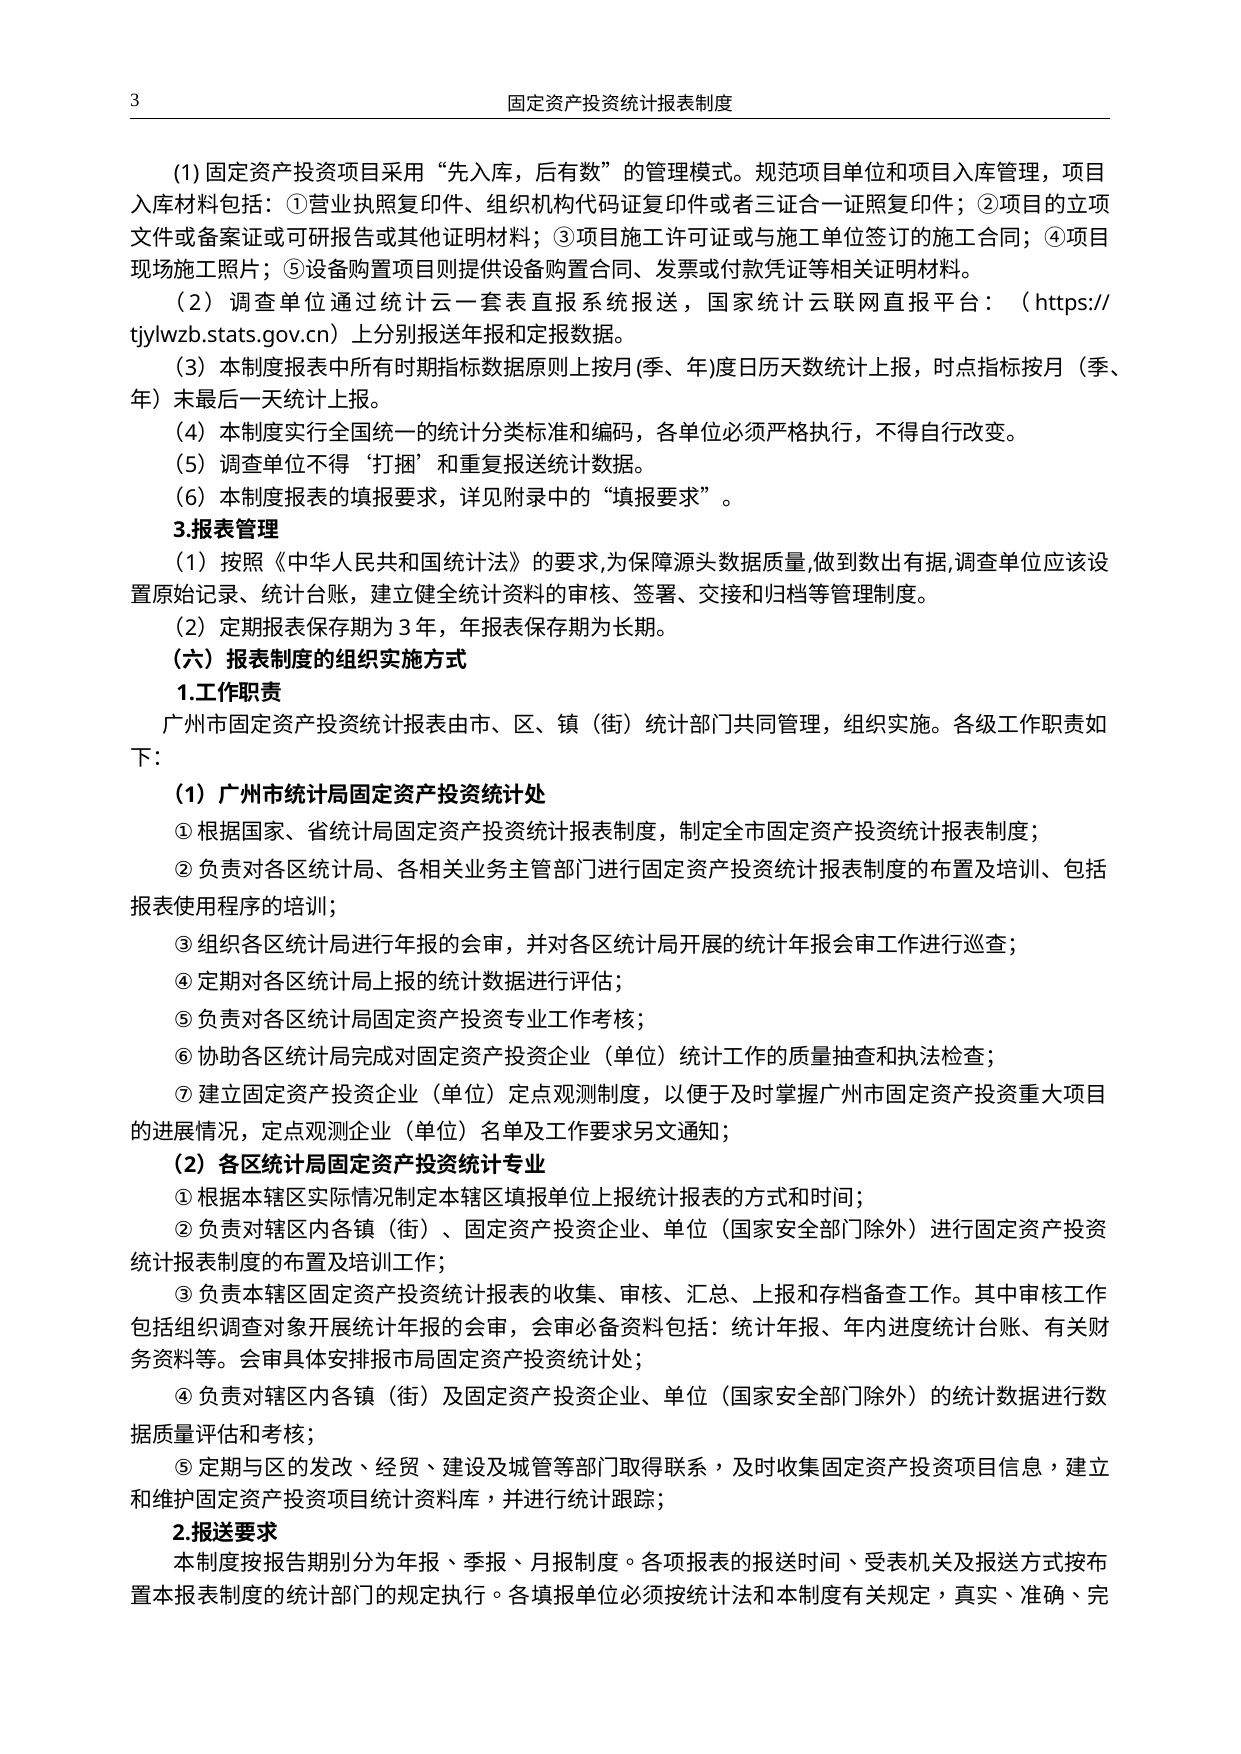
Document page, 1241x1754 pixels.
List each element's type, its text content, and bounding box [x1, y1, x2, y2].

text （3）本制度报表中所有时期指标数据原则上按月(季、年)度日历天数统计上报，时点指标按月（季、年）末最后一天统计上报。 [130, 349, 1110, 414]
text ②负责对辖区内各镇（街）、固定资产投资企业、单位（国家安全部门除外）进行固定资产投资统计报表制度的布置及培训工作； [130, 1212, 1110, 1277]
text ⑦建立固定资产投资企业（单位）定点观测制度，以便于及时掌握广州市固定资产投资重大项目的进展情况，定点观测企业（单位）名单及工作要求另文通知； [130, 1072, 1110, 1147]
text （2）各区统计局固定资产投资统计专业 [130, 1147, 1110, 1179]
text ①根据国家、省统计局固定资产投资统计报表制度，制定全市固定资产投资统计报表制度； [130, 809, 1110, 847]
text ⑤定期与区的发改、经贸、建设及城管等部门取得联系，及时收集固定资产投资项目信息，建立和维护固定资产投资项目统计资料库，并进行统计跟踪； [130, 1449, 1110, 1514]
text （5）调查单位不得‘打捆’和重复报送统计数据。 [130, 447, 1110, 479]
text （1）按照《中华人民共和国统计法》的要求,为保障源头数据质量,做到数出有据,调查单位应该设置原始记录、统计台账，建立健全统计资料的审核、签署、交接和归档等管理制度。 [130, 544, 1110, 609]
text （2）定期报表保存期为3年，年报表保存期为长期。 [130, 609, 1110, 642]
text ④负责对辖区内各镇（街）及固定资产投资企业、单位（国家安全部门除外）的统计数据进行数据质量评估和考核； [130, 1374, 1110, 1449]
text ④定期对各区统计局上报的统计数据进行评估； [130, 959, 1110, 997]
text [130, 1547, 1110, 1612]
text 3.报表管理 [130, 512, 1110, 544]
text ③组织各区统计局进行年报的会审，并对各区统计局开展的统计年报会审工作进行巡查； [130, 922, 1110, 959]
text （2）调查单位通过统计云一套表直报系统报送，国家统计云联网直报平台：（https://tjylwzb.stats.gov.cn）上分别报送年报和定报数据。 [130, 284, 1110, 349]
text （六）报表制度的组织实施方式 [130, 642, 1110, 674]
text (1) 固定资产投资项目采用“先入库，后有数”的管理模式。规范项目单位和项目入库管理，项目入库材料包括：①营业执照复印件、组织机构代码证复印件或者三证合一证照复印件；②项目的立项文件或备案证或可研报告或其他证明材料；③项目施工许可证或与施工单位签订的施工合同；④项目现场施工照片；⑤设备购置项目则提供设备购置合同、发票或付款凭证等相关证明材料。 [130, 154, 1110, 284]
text ⑤负责对各区统计局固定资产投资专业工作考核； [130, 997, 1110, 1034]
text 广州市固定资产投资统计报表由市、区、镇（街）统计部门共同管理，组织实施。各级工作职责如下： [130, 707, 1110, 772]
text （6）本制度报表的填报要求，详见附录中的“填报要求”。 [130, 479, 1110, 512]
text （4）本制度实行全国统一的统计分类标准和编码，各单位必须严格执行，不得自行改变。 [130, 414, 1110, 447]
text 2.报送要求 [130, 1514, 1110, 1547]
text ③负责本辖区固定资产投资统计报表的收集、审核、汇总、上报和存档备查工作。其中审核工作包括组织调查对象开展统计年报的会审，会审必备资料包括：统计年报、年内进度统计台账、有关财务资料等。会审具体安排报市局固定资产投资统计处； [130, 1277, 1110, 1374]
text 1.工作职责 [130, 674, 1110, 707]
text （1）广州市统计局固定资产投资统计处 [130, 772, 1110, 809]
text ①根据本辖区实际情况制定本辖区填报单位上报统计报表的方式和时间； [130, 1179, 1110, 1212]
text ②负责对各区统计局、各相关业务主管部门进行固定资产投资统计报表制度的布置及培训、包括报表使用程序的培训； [130, 847, 1110, 922]
text ⑥协助各区统计局完成对固定资产投资企业（单位）统计工作的质量抽查和执法检查； [130, 1034, 1110, 1072]
